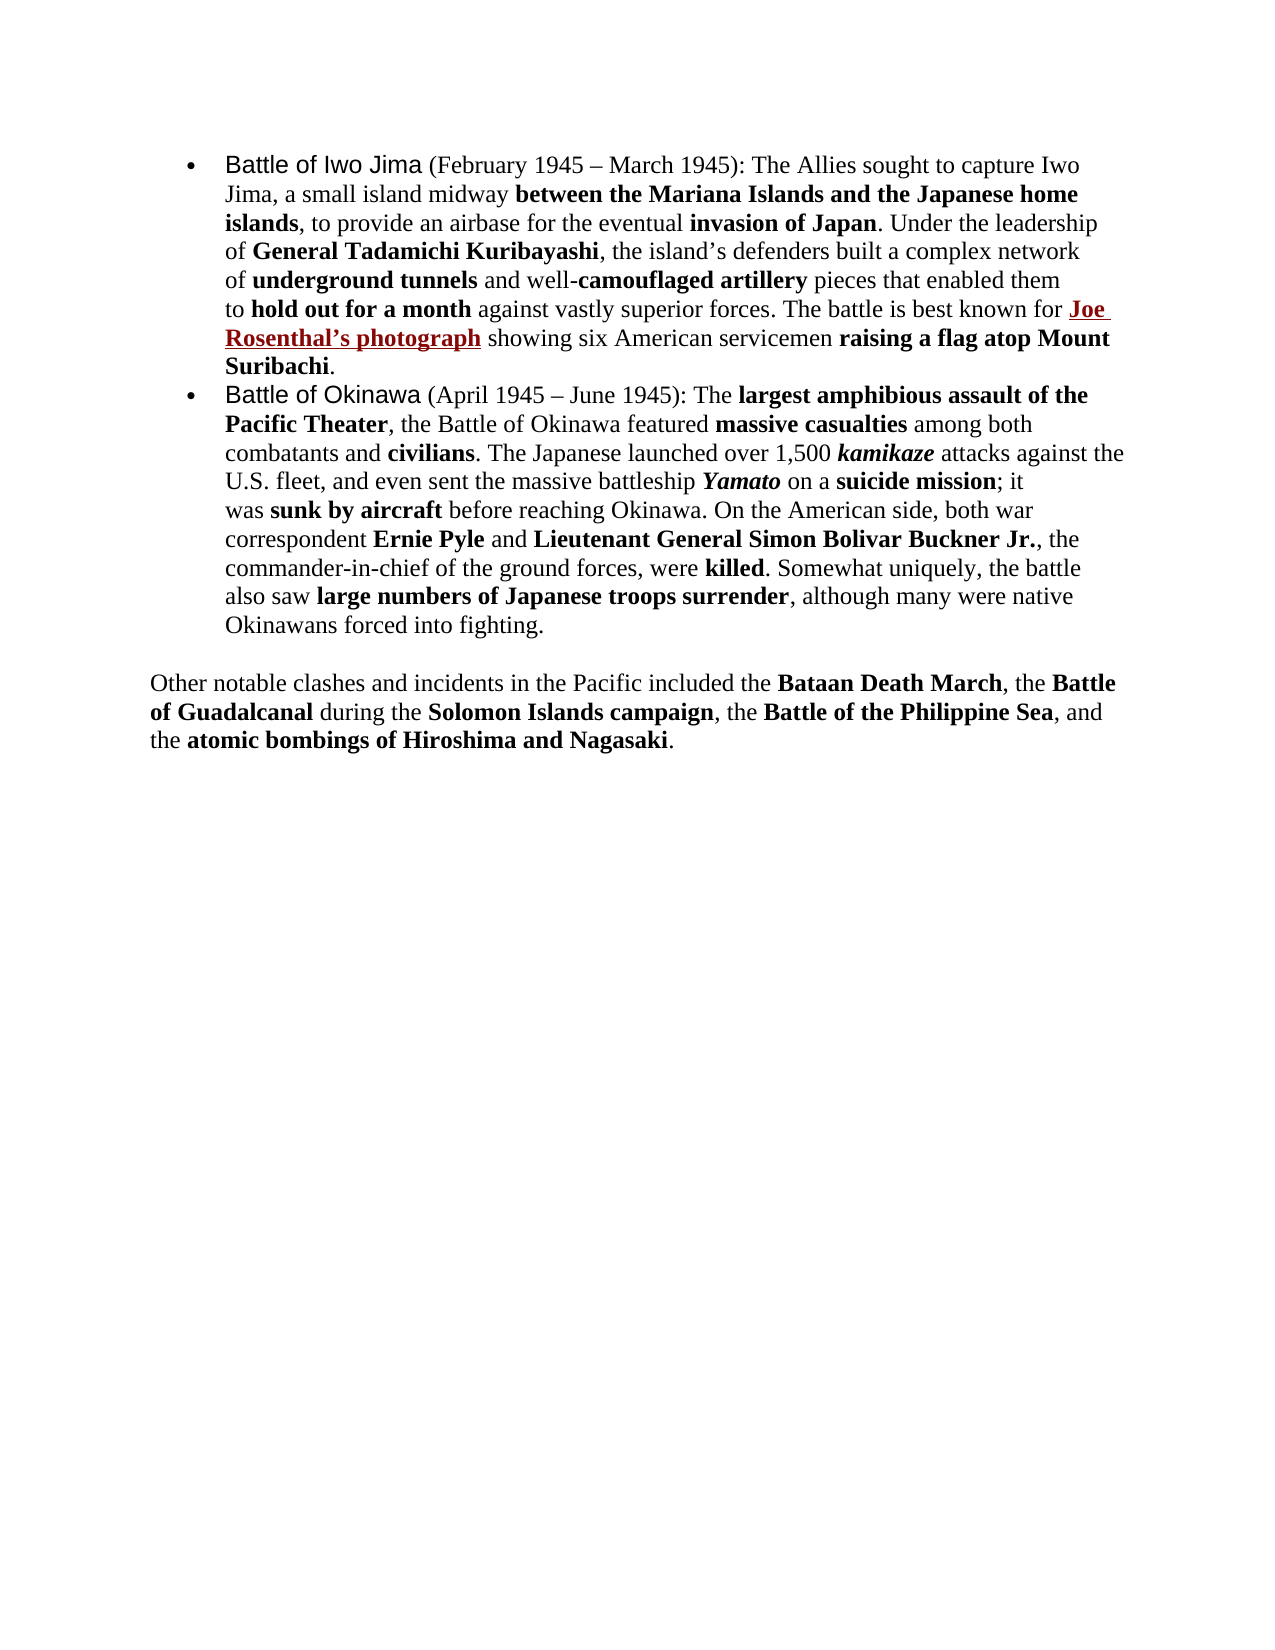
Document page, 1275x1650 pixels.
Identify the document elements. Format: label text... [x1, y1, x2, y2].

text Other notable clashes and incidents in the Pacific included the Bataan Death March, the Battle of Guadalcanal during the Solomon Islands campaign, the Battle of the Philippine Sea, and the atomic bombings of Hiroshima and Nagasaki. [150, 668, 1125, 754]
list Battle of Iwo Jima (February 1945 – March 1945): The Allies sought to capture Iwo Jima, a small island midway between the Mariana Islands and the Japanese home islands, to provide an airbase for the eventual invasion of Japan. Under the leadership of General Tadamichi Kuribayashi, the island’s defenders built a complex network of underground tunnels and well-camouflaged artillery pieces that enabled them to hold out for a month against vastly superior forces. The battle is best known for Joe Rosenthal’s photograph showing six American servicemen raising a flag atop Mount Suribachi. [187, 150, 1125, 380]
list Battle of Okinawa (April 1945 – June 1945): The largest amphibious assault of the Pacific Theater, the Battle of Okinawa featured massive casualties among both combatants and civilians. The Japanese launched over 1,500 kamikaze attacks against the U.S. fleet, and even sent the massive battleship Yamato on a suicide mission; it was sunk by aircraft before reaching Okinawa. On the American side, both war correspondent Ernie Pyle and Lieutenant General Simon Bolivar Buckner Jr., the commander-in-chief of the ground forces, were killed. Somewhat uniquely, the battle also saw large numbers of Japanese troops surrender, although many were native Okinawans forced into fighting. [187, 380, 1125, 639]
